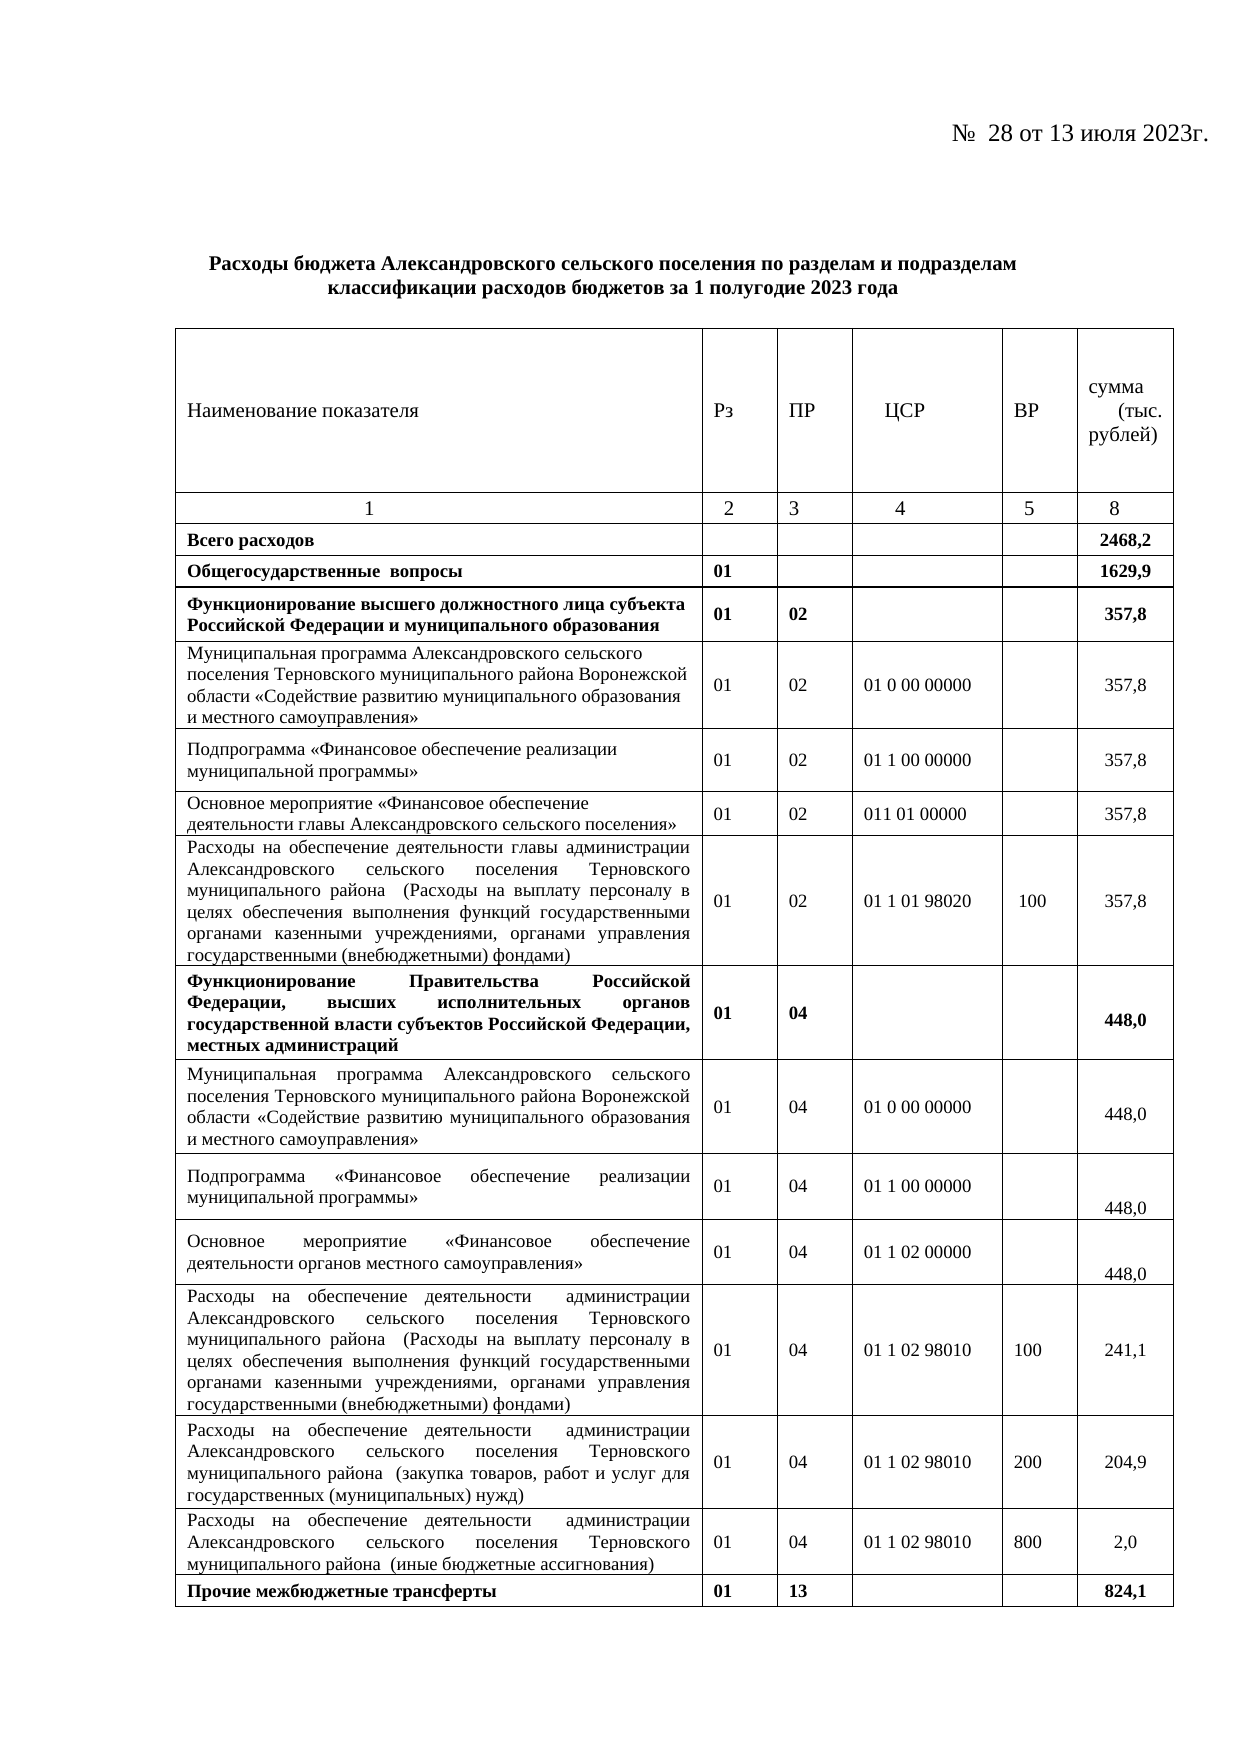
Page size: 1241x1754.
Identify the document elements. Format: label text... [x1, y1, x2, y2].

table_cell Расходы на обеспечение деятельности главы администрации Александровского сельского поселения Терновского муниципального района (Расходы на выплату персоналу в целях обеспечения выполнения функций государственными органами казенными учреждениями, органами управления государственными (внебюджетными) фондами) [176, 836, 702, 965]
table_cell Расходы на обеспечение деятельности администрации Александровского сельского поселения Терновского муниципального района (Расходы на выплату персоналу в целях обеспечения выполнения функций государственными органами казенными учреждениями, органами управления государственными (внебюджетными) фондами) [176, 1285, 702, 1414]
table_cell 01 [703, 1416, 777, 1508]
table_cell 01 [703, 642, 777, 728]
table_cell Подпрограмма «Финансовое обеспечение реализации муниципальной программы» [176, 729, 702, 791]
table_cell 824,1 [1078, 1575, 1173, 1606]
table_cell Муниципальная программа Александровского сельского поселения Терновского муниципального района Воронежской области «Содействие развитию муниципального образования и местного самоуправления» [176, 642, 702, 728]
table_cell Функционирование высшего должностного лица субъекта Российской Федерации и муниципального образования [176, 588, 702, 641]
table_cell [1003, 729, 1077, 791]
table_cell Муниципальная программа Александровского сельского поселения Терновского муниципального района Воронежской области «Содействие развитию муниципального образования и местного самоуправления» [176, 1060, 702, 1153]
table_cell 01 [703, 1575, 777, 1606]
table_cell Общегосударственные вопросы [176, 556, 702, 586]
table_cell [1003, 642, 1077, 728]
table_cell 01 [703, 556, 777, 586]
table_cell 01 [703, 588, 777, 641]
table_cell 800 [1003, 1509, 1077, 1574]
table_cell 04 [778, 1220, 852, 1284]
table_cell 241,1 [1078, 1285, 1173, 1414]
table_cell 011 01 00000 [853, 792, 1002, 835]
table_cell 04 [778, 1509, 852, 1574]
table_cell 204,9 [1078, 1416, 1173, 1508]
table_cell Рз [703, 329, 777, 492]
table_cell 01 [703, 1285, 777, 1414]
table_cell Основное мероприятие «Финансовое обеспечение деятельности органов местного самоуправления» [176, 1220, 702, 1284]
table_cell сумма (тыс. рублей) [1078, 329, 1173, 492]
table_cell 01 [703, 836, 777, 965]
table_cell 3 [778, 493, 852, 523]
table_cell [1003, 556, 1077, 586]
table_cell 04 [778, 1154, 852, 1218]
table_cell [1003, 1220, 1077, 1284]
table_cell 01 1 02 98010 [853, 1285, 1002, 1414]
table_cell 01 1 00 00000 [853, 1154, 1002, 1218]
table_cell 1 [176, 493, 702, 523]
table_cell 1629,9 [1078, 556, 1173, 586]
table_cell 01 0 00 00000 [853, 642, 1002, 728]
table_cell Расходы на обеспечение деятельности администрации Александровского сельского поселения Терновского муниципального района (закупка товаров, работ и услуг для государственных (муниципальных) нужд) [176, 1416, 702, 1508]
table_header Расходы бюджета Александровского сельского поселения по разделам и подразделам классификации расходов бюджетов за 1 полугодие 2023 года [176, 221, 1050, 328]
table_cell Функционирование Правительства Российской Федерации, высших исполнительных органов государственной власти субъектов Российской Федерации, местных администраций [176, 966, 702, 1059]
table_cell 01 1 02 98010 [853, 1416, 1002, 1508]
table_cell [1003, 966, 1077, 1059]
table_cell Основное мероприятие «Финансовое обеспечение деятельности главы Александровского сельского поселения» [176, 792, 702, 835]
table_cell 13 [778, 1575, 852, 1606]
table_cell 02 [778, 792, 852, 835]
table_cell Подпрограмма «Финансовое обеспечение реализации муниципальной программы» [176, 1154, 702, 1218]
table_cell 2468,2 [1078, 524, 1173, 555]
table_cell 5 [1003, 493, 1077, 523]
table_cell [1003, 792, 1077, 835]
table_cell Всего расходов [176, 524, 702, 555]
table_cell 2 [703, 493, 777, 523]
table_cell [853, 966, 1002, 1059]
table_cell [1003, 588, 1077, 641]
table_cell Наименование показателя [176, 329, 702, 492]
table_cell [703, 524, 777, 555]
table_cell 100 [1003, 836, 1077, 965]
table_cell 2,0 [1078, 1509, 1173, 1574]
table_cell 4 [853, 493, 1002, 523]
table_cell 357,8 [1078, 642, 1173, 728]
table_cell [778, 524, 852, 555]
table_cell ПР [778, 329, 852, 492]
table_cell 01 1 02 98010 [853, 1509, 1002, 1574]
table_cell ВР [1003, 329, 1077, 492]
table_cell 357,8 [1078, 836, 1173, 965]
table_cell 01 1 01 98020 [853, 836, 1002, 965]
table_cell Прочие межбюджетные трансферты [176, 1575, 702, 1606]
table_cell [853, 588, 1002, 641]
table_cell 04 [778, 1060, 852, 1153]
table_cell 8 [1078, 493, 1173, 523]
table_cell 01 [703, 1154, 777, 1218]
table_cell [853, 524, 1002, 555]
table_cell 01 [703, 729, 777, 791]
table_cell 100 [1003, 1285, 1077, 1414]
table_cell 02 [778, 729, 852, 791]
table_cell [1003, 524, 1077, 555]
table_cell 357,8 [1078, 588, 1173, 641]
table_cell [166, 118, 1220, 173]
table_cell ЦСР [853, 329, 1002, 492]
table_cell 01 [703, 1220, 777, 1284]
table_cell 448,0 [1078, 1060, 1173, 1153]
table_cell 02 [778, 836, 852, 965]
table_cell [853, 556, 1002, 586]
table_cell 01 1 02 00000 [853, 1220, 1002, 1284]
table_cell 01 0 00 00000 [853, 1060, 1002, 1153]
table_cell 01 [703, 966, 777, 1059]
table_cell 04 [778, 966, 852, 1059]
table_cell 01 [703, 792, 777, 835]
table_cell 01 [703, 1060, 777, 1153]
table_cell 357,8 [1078, 729, 1173, 791]
table_cell 01 1 00 00000 [853, 729, 1002, 791]
table_cell [1003, 1060, 1077, 1153]
table_cell 02 [778, 642, 852, 728]
table_cell Расходы на обеспечение деятельности администрации Александровского сельского поселения Терновского муниципального района (иные бюджетные ассигнования) [176, 1509, 702, 1574]
table_cell [778, 556, 852, 586]
table_cell [1003, 1154, 1077, 1218]
table_cell [1003, 1575, 1077, 1606]
table_cell [853, 1575, 1002, 1606]
table_cell 01 [703, 1509, 777, 1574]
table_cell 448,0 [1078, 1154, 1173, 1218]
table_cell 448,0 [1078, 966, 1173, 1059]
table_cell 04 [778, 1416, 852, 1508]
table_cell 04 [778, 1285, 852, 1414]
table_cell 200 [1003, 1416, 1077, 1508]
table_cell 357,8 [1078, 792, 1173, 835]
table_cell 448,0 [1078, 1220, 1173, 1284]
table_cell 02 [778, 588, 852, 641]
